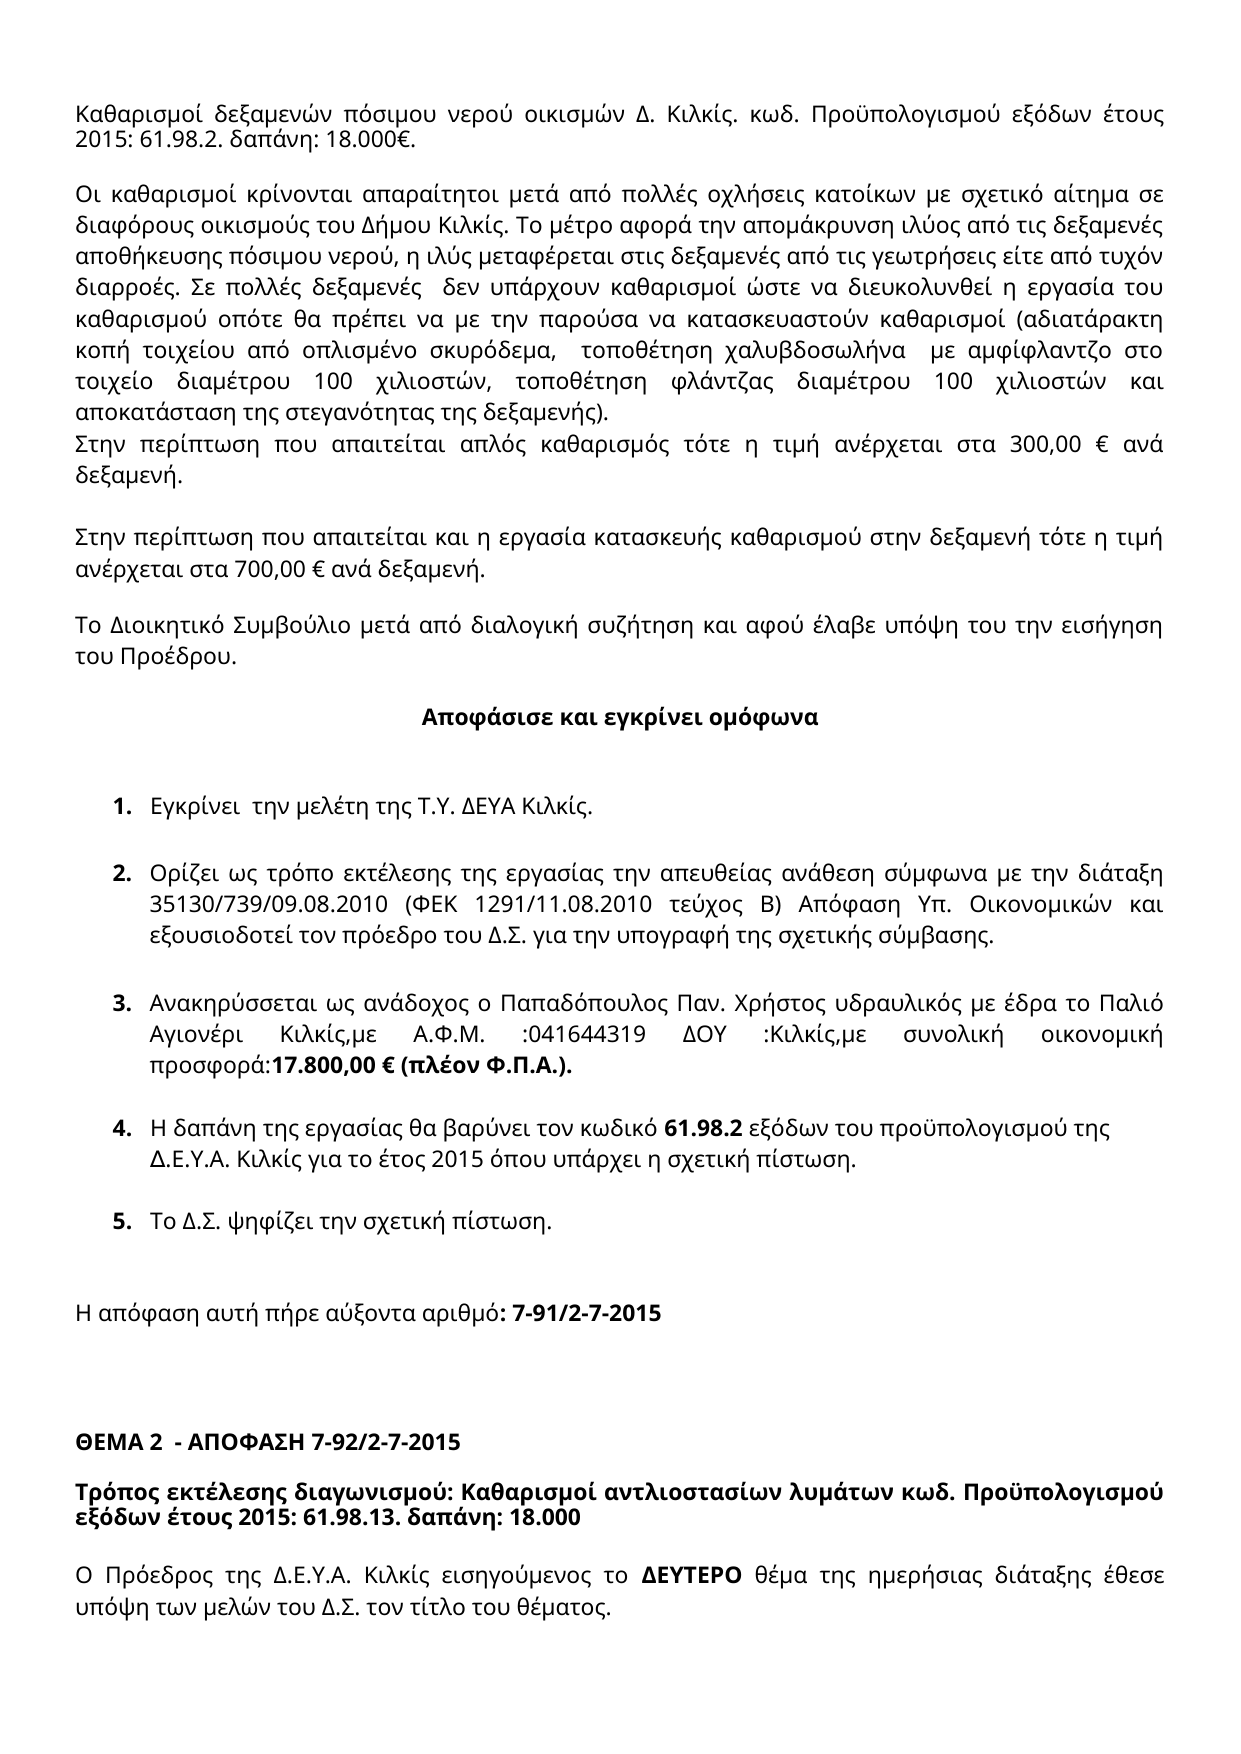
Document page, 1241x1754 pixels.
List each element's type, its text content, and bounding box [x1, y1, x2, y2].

text Το Διοικητικό Συμβούλιο μετά από διαλογική συζήτηση και αφού έλαβε υπόψη του την εισήγηση του Προέδρου. [75, 609, 1165, 671]
list Ορίζει ως τρόπο εκτέλεσης της εργασίας την απευθείας ανάθεση σύμφωνα με την διάταξη 35130/739/09.08.2010 (ΦΕΚ 1291/11.08.2010 τεύχος Β) Απόφαση Υπ. Οικονομικών και εξουσιοδοτεί τον πρόεδρο του Δ.Σ. για την υπογραφή της σχετικής σύμβασης. [112, 857, 1165, 951]
list Ανακηρύσσεται ως ανάδοχος ο Παπαδόπουλος Παν. Χρήστος υδραυλικός με έδρα το Παλιό Αγιονέρι Κιλκίς,με Α.Φ.Μ. :041644319 ΔΟΥ :Κιλκίς,με συνολική οικονομική προσφορά:17.800,00 € (πλέον Φ.Π.Α.). [112, 986, 1165, 1080]
text Στην περίπτωση που απαιτείται και η εργασία κατασκευής καθαρισμού στην δεξαμενή τότε η τιμή ανέρχεται στα 700,00 € ανά δεξαμενή. [75, 521, 1165, 584]
text Η απόφαση αυτή πήρε αύξοντα αριθμό: 7-91/2-7-2015 [75, 1297, 1165, 1328]
text Στην περίπτωση που απαιτείται απλός καθαρισμός τότε η τιμή ανέρχεται στα 300,00 € ανά δεξαμενή. [75, 427, 1165, 490]
list Εγκρίνει την μελέτη της Τ.Υ. ΔΕΥΑ Κιλκίς. [112, 789, 1165, 821]
text ΘΕΜΑ 2 - ΑΠΟΦΑΣΗ 7-92/2-7-2015 [75, 1430, 1165, 1455]
text Τρόπος εκτέλεσης διαγωνισμού: Καθαρισμοί αντλιοστασίων λυμάτων κωδ. Προϋπολογισμού εξόδων έτους 2015: 61.98.13. δαπάνη: 18.000 [75, 1480, 1165, 1530]
text Οι καθαρισμοί κρίνονται απαραίτητοι μετά από πολλές οχλήσεις κατοίκων με σχετικό αίτημα σε διαφόρους οικισμούς του Δήμου Κιλκίς. Το μέτρο αφορά την απομάκρυνση ιλύος από τις δεξαμενές αποθήκευσης πόσιμου νερού, η ιλύς μεταφέρεται στις δεξαμενές από τις γεωτρήσεις είτε από τυχόν διαρροές. Σε πολλές δεξαμενές δεν υπάρχουν καθαρισμοί ώστε να διευκολυνθεί η εργασία του καθαρισμού οπότε θα πρέπει να με την παρούσα να κατασκευαστούν καθαρισμοί (αδιατάρακτη κοπή τοιχείου από οπλισμένο σκυρόδεμα, τοποθέτηση χαλυβδοσωλήνα με αμφίφλαντζο στο τοιχείο διαμέτρου 100 χιλιοστών, τοποθέτηση φλάντζας διαμέτρου 100 χιλιοστών και αποκατάσταση της στεγανότητας της δεξαμενής). [75, 177, 1165, 427]
list Η δαπάνη της εργασίας θα βαρύνει τον κωδικό 61.98.2 εξόδων του προϋπολογισμού της ∆.Ε.Υ.Α. Κιλκίς για το έτος 2015 όπου υπάρχει η σχετική πίστωση. [112, 1111, 1165, 1174]
list Το Δ.Σ. ψηφίζει την σχετική πίστωση. [112, 1205, 1165, 1236]
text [75, 102, 1165, 152]
text Αποφάσισε και εγκρίνει ομόφωνα [75, 702, 1165, 731]
text Ο Πρόεδρος της Δ.Ε.Υ.Α. Κιλκίς εισηγούμενος το ΔΕΥΤΕΡΟ θέμα της ημερήσιας διάταξης έθεσε υπόψη των μελών του Δ.Σ. τον τίτλο του θέματος. [75, 1559, 1165, 1622]
